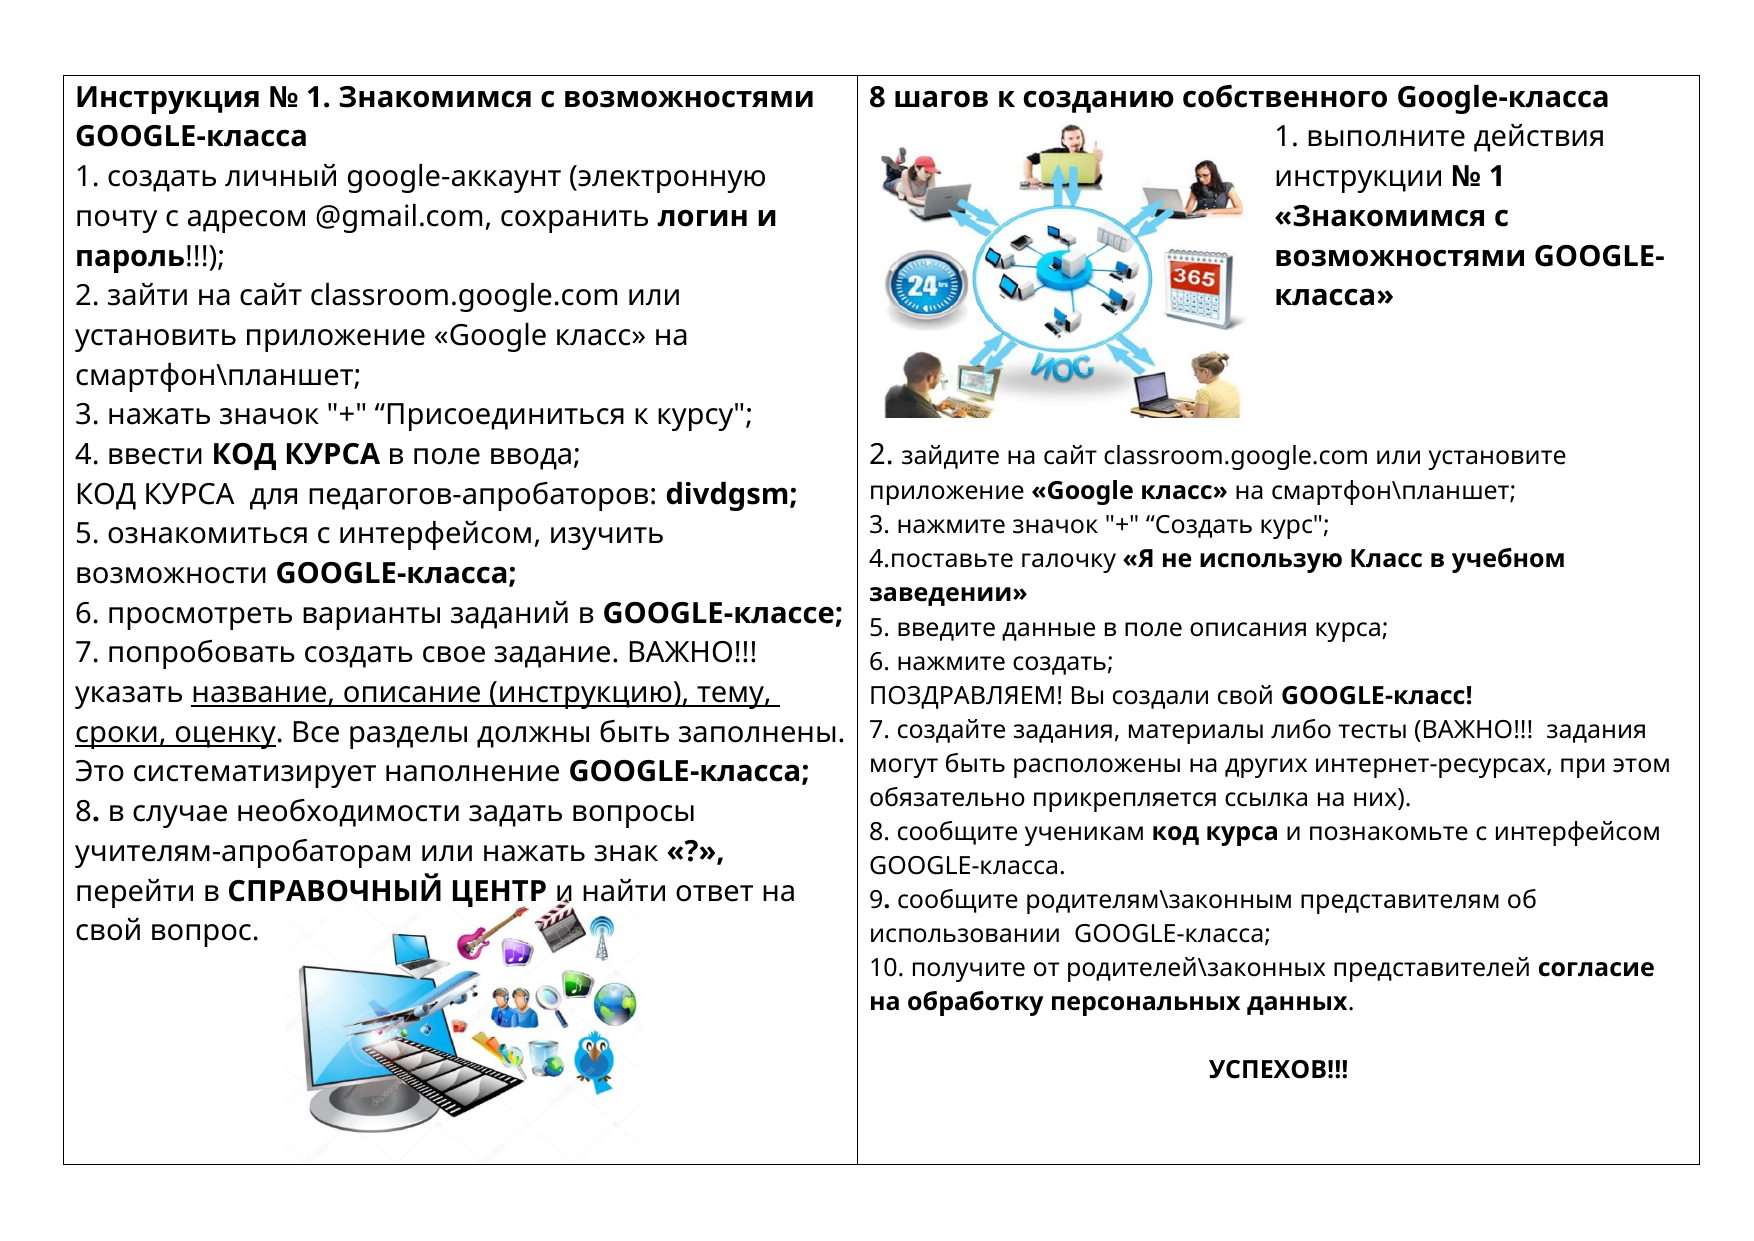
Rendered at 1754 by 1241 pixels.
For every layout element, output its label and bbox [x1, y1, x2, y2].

table_header [858, 76, 1699, 1164]
picture [864, 122, 1256, 416]
table_header [64, 76, 857, 1164]
